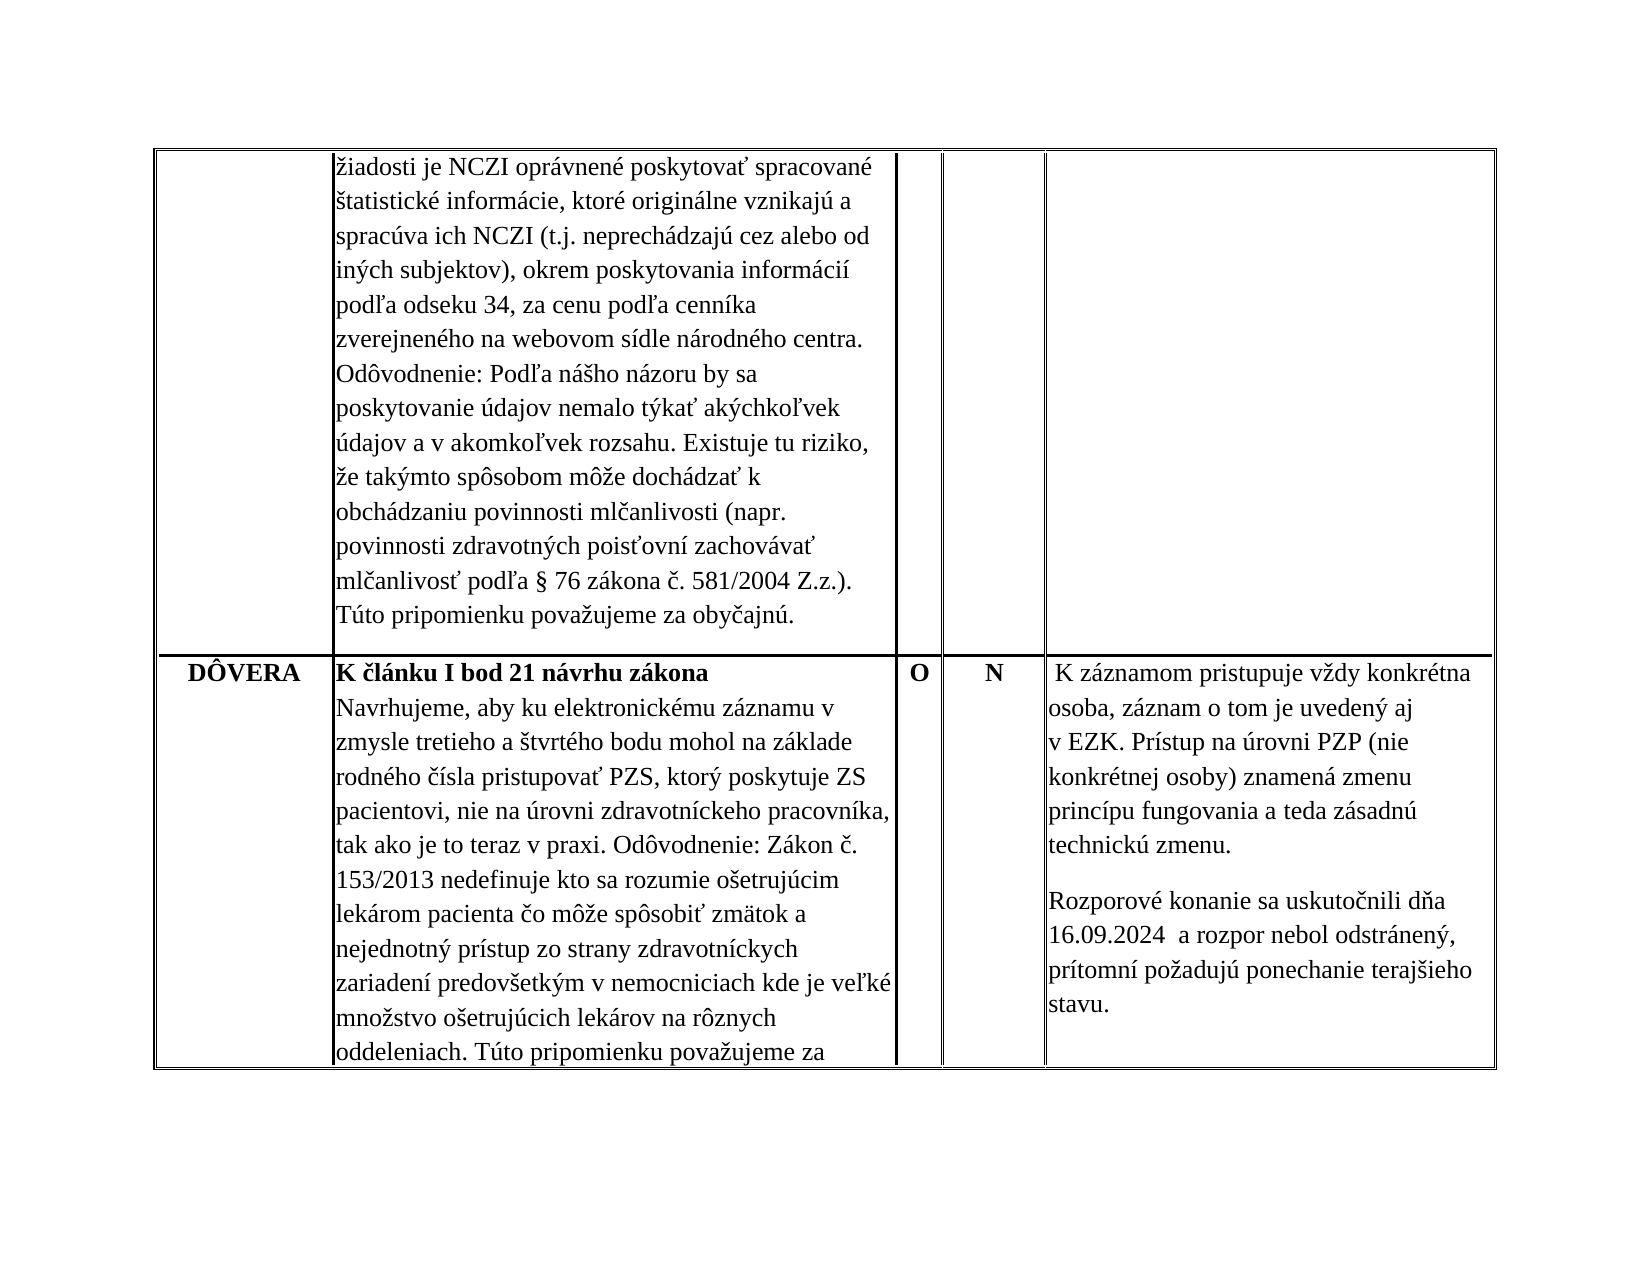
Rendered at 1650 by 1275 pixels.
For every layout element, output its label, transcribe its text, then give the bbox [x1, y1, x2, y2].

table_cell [1046, 151, 1494, 654]
table_cell O [896, 657, 943, 1066]
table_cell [333, 151, 896, 654]
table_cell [1046, 654, 1494, 1066]
table_cell A [943, 151, 1046, 654]
table_cell O [896, 151, 943, 654]
table_cell N [943, 657, 1046, 1066]
table_cell DÔVERA [157, 654, 333, 1066]
table_cell DÔVERA [157, 151, 333, 654]
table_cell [333, 657, 896, 1066]
